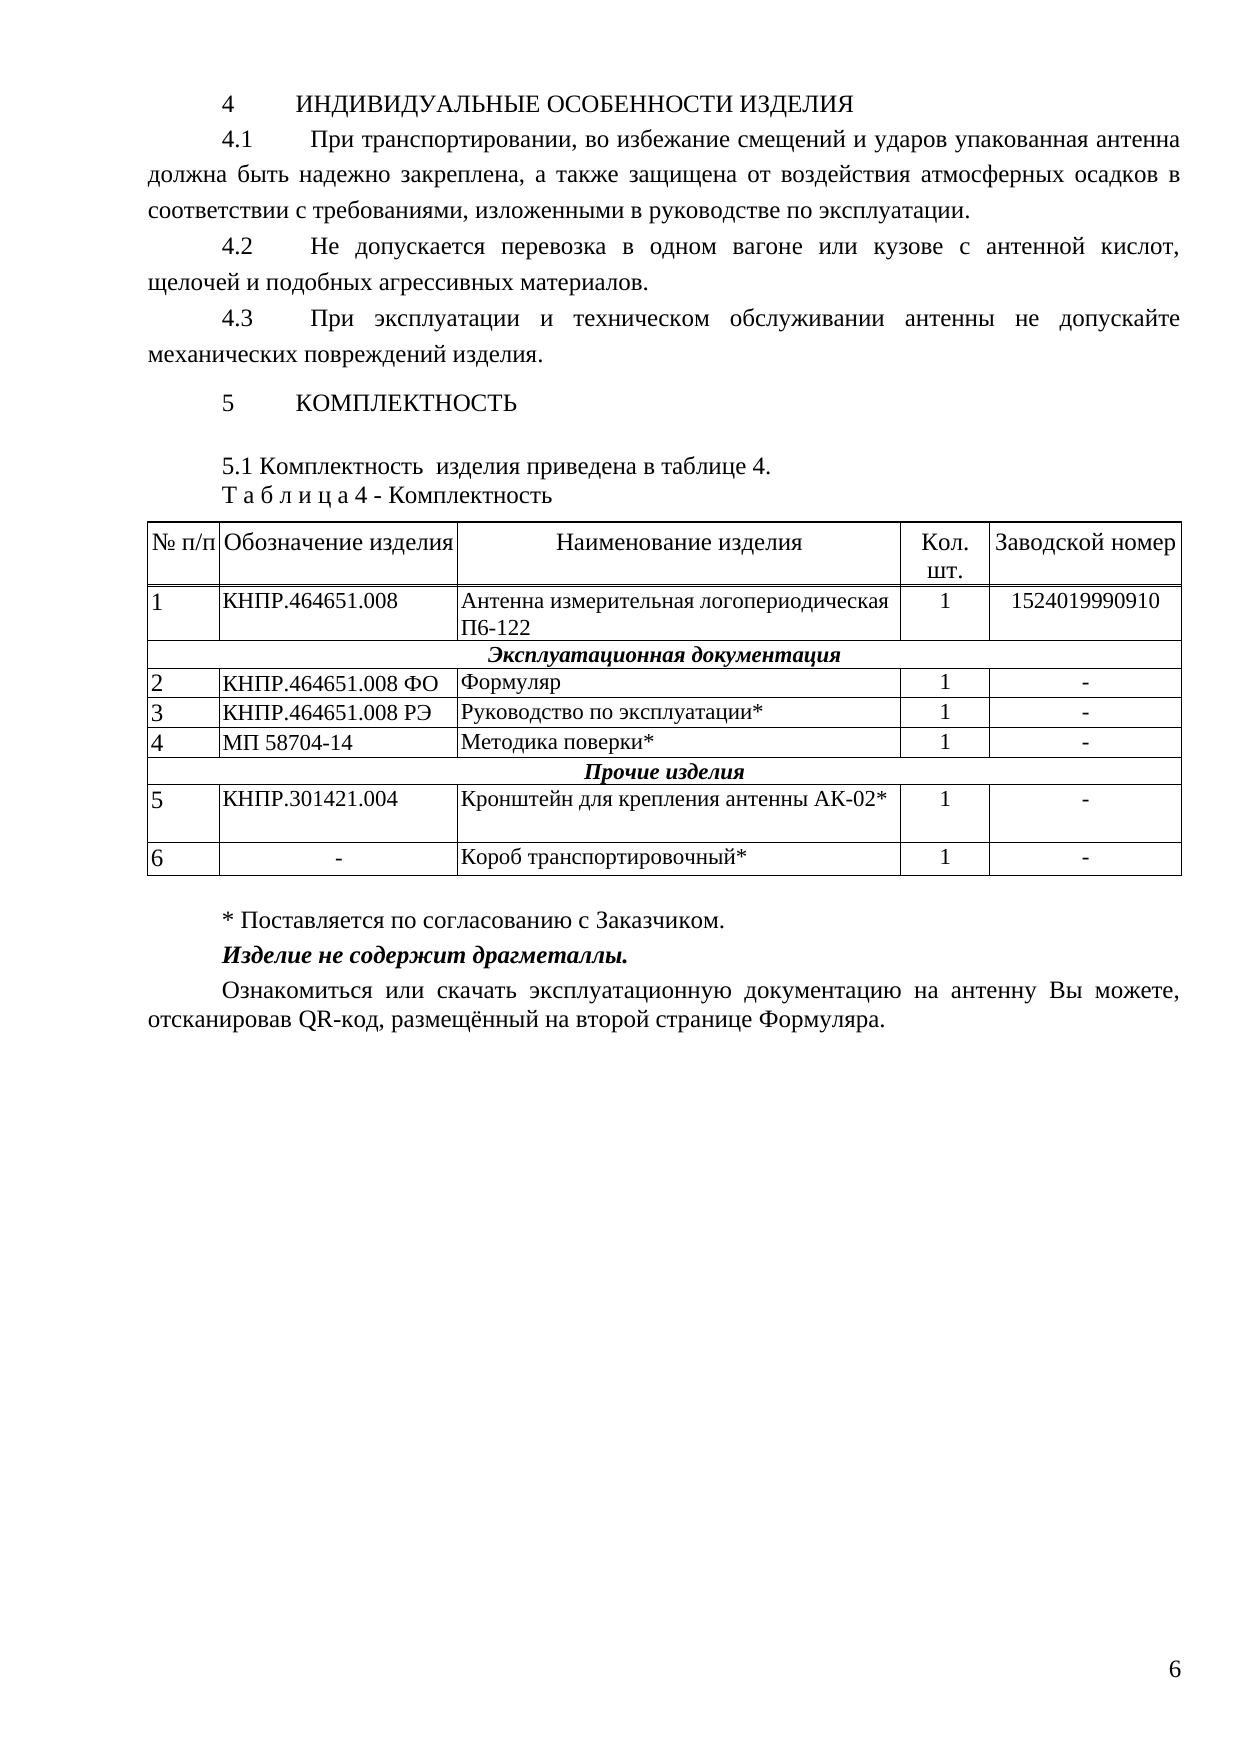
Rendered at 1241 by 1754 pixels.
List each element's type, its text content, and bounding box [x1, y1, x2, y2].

table_cell [148, 728, 219, 757]
table_header № п/п [148, 523, 219, 584]
table_cell - [990, 698, 1181, 727]
table_cell КНПР.464651.008 РЭ [220, 698, 457, 727]
table_cell [148, 698, 219, 727]
table_cell Прочие изделия [148, 758, 1181, 784]
table_cell - [220, 843, 457, 875]
table_cell 1 [901, 785, 989, 842]
table_cell Руководство по эксплуатации* [458, 698, 900, 727]
table_cell 1 [901, 843, 989, 875]
table_header Обозначение изделия [220, 523, 457, 584]
text 5.1 Комплектность изделия приведена в таблице 4. [148, 451, 1181, 480]
table_cell Короб транспортировочный* [458, 843, 900, 875]
table_cell Антенна измерительная логопериодическая П6-122 [458, 587, 900, 640]
list При транспортировании, во избежание смещений и ударов упакованная антенна должна быть надежно закреплена, а также защищена от воздействия атмосферных осадков в соответствии с требованиями, изложенными в руководстве по эксплуатации. [148, 124, 1181, 224]
table_cell КНПР.301421.004 [220, 785, 457, 842]
table_cell Эксплуатационная документация [148, 641, 1181, 667]
subtitle КОМПЛЕКТНОСТЬ [148, 388, 1181, 416]
table_cell Формуляр [458, 669, 900, 697]
subtitle ИНДИВИДУАЛЬНЫЕ ОСОБЕННОСТИ ИЗДЕЛИЯ [148, 89, 1181, 117]
table_header Наименование изделия [458, 523, 900, 584]
text Ознакомиться или скачать эксплуатационную документацию на антенну Вы можете, отсканировав QR-код, размещённый на второй странице Формуляра. [148, 975, 1181, 1033]
text Изделие не содержит драгметаллы. [222, 940, 1181, 969]
table_cell КНПР.464651.008 ФО [220, 669, 457, 697]
table_cell 1 [901, 669, 989, 697]
table_cell - [990, 843, 1181, 875]
table_cell 1 [901, 698, 989, 727]
table_cell - [990, 785, 1181, 842]
table_cell 1524019990910 [990, 587, 1181, 640]
table_cell [148, 587, 219, 640]
table_cell [148, 843, 219, 875]
text * Поставляется по согласованию с Заказчиком. [148, 905, 1181, 934]
table_cell - [990, 728, 1181, 757]
list При эксплуатации и техническом обслуживании антенны не допускайте механических повреждений изделия. [148, 303, 1181, 368]
text Т а б л и ц а 4 - Комплектность [148, 480, 1181, 509]
table_cell 1 [901, 728, 989, 757]
table_cell 1 [901, 587, 989, 640]
table_cell МП 58704-14 [220, 728, 457, 757]
table_cell [148, 785, 219, 842]
table_cell - [990, 669, 1181, 697]
table_cell Методика поверки* [458, 728, 900, 757]
table_header Кол. шт. [901, 523, 989, 584]
table_header Заводской номер [990, 523, 1181, 584]
table_cell Кронштейн для крепления антенны АК-02* [458, 785, 900, 842]
table_cell [148, 669, 219, 697]
list Не допускается перевозка в одном вагоне или кузове с антенной кислот, щелочей и подобных агрессивных материалов. [148, 231, 1181, 296]
table_cell КНПР.464651.008 [220, 587, 457, 640]
